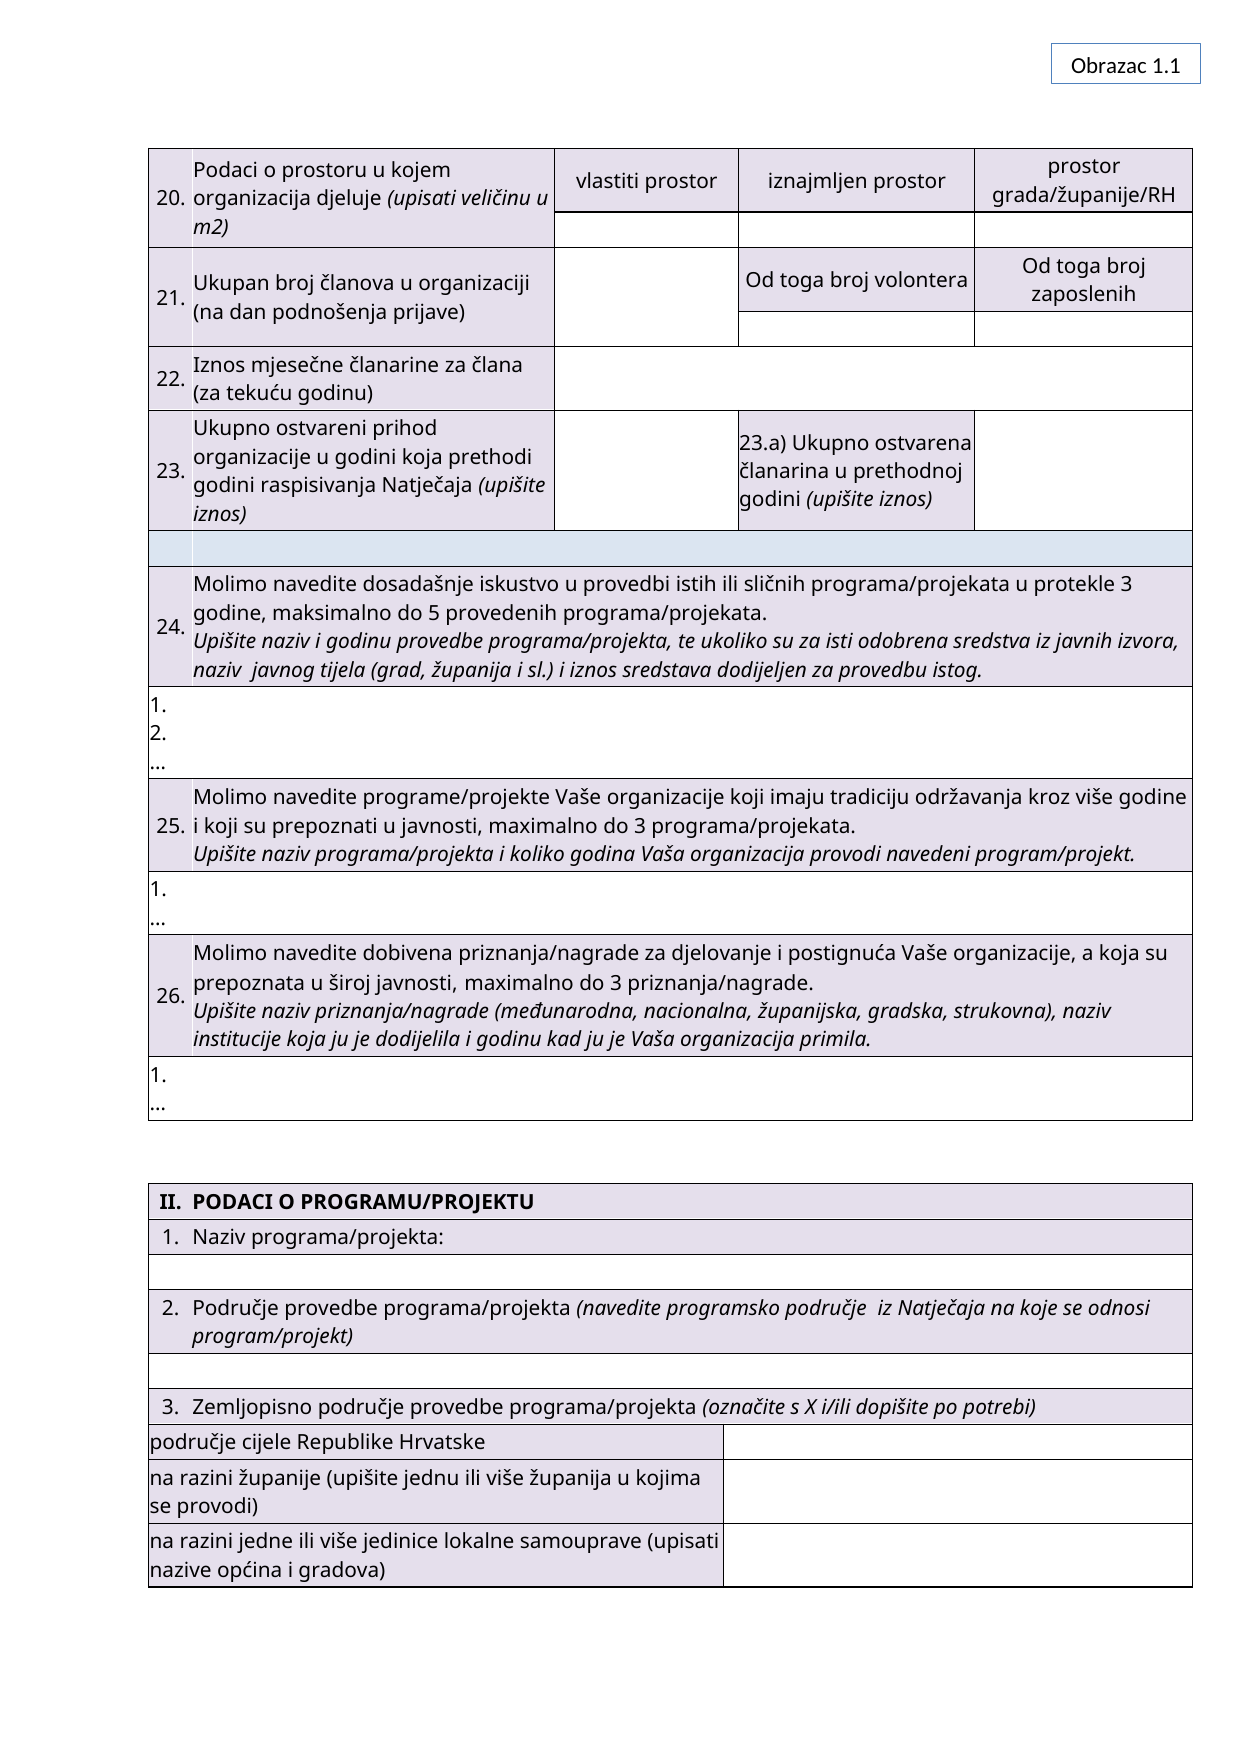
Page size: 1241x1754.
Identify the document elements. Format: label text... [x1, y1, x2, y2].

table_cell 1. … [149, 872, 1192, 934]
table_cell 23. [149, 411, 192, 530]
table_cell [193, 531, 554, 566]
table_header PODACI O PROGRAMU/PROJEKTU [192, 1184, 1192, 1218]
table_cell [724, 1524, 1192, 1586]
table_cell 20. [149, 149, 192, 247]
table_cell 2. [149, 1290, 192, 1353]
table_cell na razini županije (upišite jednu ili više županija u kojima se provodi) [149, 1460, 723, 1523]
table_cell 21. [149, 248, 192, 346]
table_cell [555, 411, 738, 530]
table_cell Područje provedbe programa/projekta (navedite programsko područje iz Natječaja na koje se odnosi program/projekt) [192, 1290, 1192, 1353]
table_cell Podaci o prostoru u kojem organizacija djeluje (upisati veličinu u m2) [193, 149, 554, 247]
table_header II. [149, 1184, 192, 1218]
table_cell [149, 1255, 1192, 1289]
table_cell [975, 411, 1192, 530]
table_cell Molimo navedite programe/projekte Vaše organizacije koji imaju tradiciju održavanja kroz više godine i koji su prepoznati u javnosti, maximalno do 3 programa/projekata. Upišite naziv programa/projekta i koliko godina Vaša organizacija provodi navedeni program/projekt. [193, 779, 1192, 871]
table_cell [724, 1425, 1192, 1459]
table_cell područje cijele Republike Hrvatske [149, 1425, 723, 1459]
table_cell Od toga broj volontera [739, 248, 974, 311]
table_cell Zemljopisno područje provedbe programa/projekta (označite s X i/ili dopišite po potrebi) [192, 1389, 1192, 1423]
table_cell prostor grada/županije/RH [975, 149, 1192, 211]
table_cell [724, 1460, 1192, 1523]
table_cell [975, 213, 1192, 247]
table_cell [975, 312, 1192, 346]
table_cell [149, 531, 192, 566]
table_cell 1. 2. … [149, 687, 1192, 778]
table_cell [739, 213, 974, 247]
table_cell 26. [149, 935, 192, 1056]
table_cell Ukupan broj članova u organizaciji (na dan podnošenja prijave) [193, 248, 554, 346]
table_cell [149, 1354, 1192, 1388]
table_cell Ukupno ostvareni prihod organizacije u godini koja prethodi godini raspisivanja Natječaja (upišite iznos) [193, 411, 554, 530]
table_cell [555, 213, 738, 247]
table_cell iznajmljen prostor [739, 149, 974, 211]
table_cell na razini jedne ili više jedinice lokalne samouprave (upisati nazive općina i gradova) [149, 1524, 723, 1586]
table_cell [554, 531, 1192, 566]
table_cell 22. [149, 347, 192, 409]
table_cell [555, 347, 1192, 409]
table_cell Od toga broj zaposlenih [975, 248, 1192, 311]
table_cell Molimo navedite dosadašnje iskustvo u provedbi istih ili sličnih programa/projekata u protekle 3 godine, maksimalno do 5 provedenih programa/projekata. Upišite naziv i godinu provedbe programa/projekta, te ukoliko su za isti odobrena sredstva iz javnih izvora, naziv javnog tijela (grad, županija i sl.) i iznos sredstava dodijeljen za provedbu istog. [193, 567, 1192, 686]
table_cell [555, 248, 738, 346]
table_cell 1. … [149, 1057, 1192, 1120]
table_cell Molimo navedite dobivena priznanja/nagrade za djelovanje i postignuća Vaše organizacije, a koja su prepoznata u široj javnosti, maximalno do 3 priznanja/nagrade. Upišite naziv priznanja/nagrade (međunarodna, nacionalna, županijska, gradska, strukovna), naziv institucije koja ju je dodijelila i godinu kad ju je Vaša organizacija primila. [193, 935, 1192, 1056]
table_cell 1. [149, 1220, 192, 1254]
table_cell 23.a) Ukupno ostvarena članarina u prethodnoj godini (upišite iznos) [739, 411, 974, 530]
table_cell [739, 312, 974, 346]
table_cell Naziv programa/projekta: [192, 1220, 1192, 1254]
table_cell 25. [149, 779, 192, 871]
table_cell Iznos mjesečne članarine za člana (za tekuću godinu) [193, 347, 554, 409]
table_cell 3. [149, 1389, 192, 1423]
table_cell vlastiti prostor [555, 149, 738, 211]
table_cell 24. [149, 567, 192, 686]
